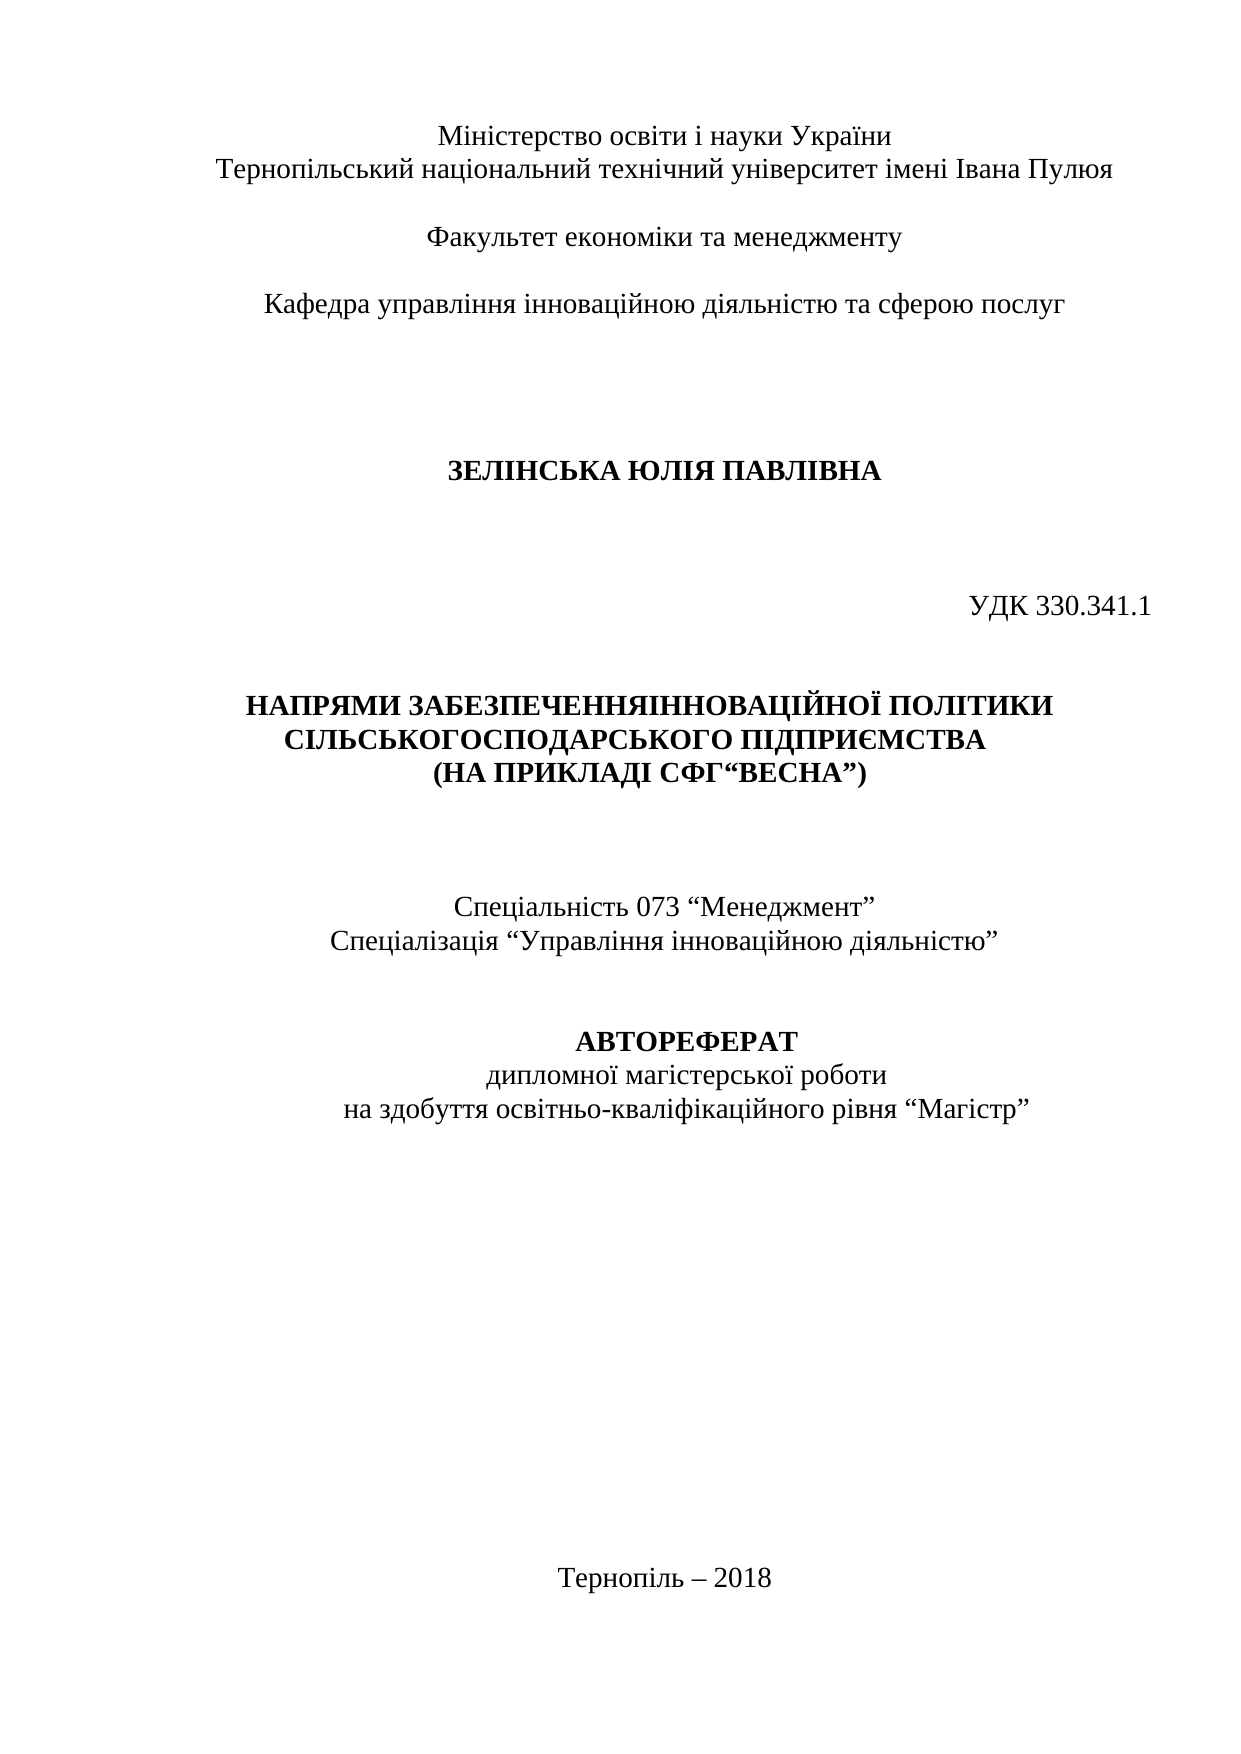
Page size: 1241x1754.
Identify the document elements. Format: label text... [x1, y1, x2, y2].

text Факультет економіки та менеджменту [118, 219, 1181, 252]
text Кафедра управління інноваційною діяльністю та сферою послуг [118, 286, 1181, 319]
text Спеціалізація “Управління інноваційною діяльністю” [118, 923, 1181, 957]
text на здобуття освітньо-кваліфікаційного рівня “Магістр” [118, 1091, 1181, 1124]
text АВТОРЕФЕРАТ [118, 1024, 1181, 1057]
text дипломної магістерської роботи [118, 1057, 1181, 1091]
text НАПРЯМИ ЗАБЕЗПЕЧЕННЯІННОВАЦІЙНОЇ ПОЛІТИКИ СІЛЬСЬКОГОСПОДАРСЬКОГО ПІДПРИЄМСТВА [118, 688, 1152, 755]
text Тернопіль – 2018 [118, 1560, 1181, 1594]
text УДК 330.341.1 [118, 588, 1152, 621]
text ЗЕЛІНСЬКА ЮЛІЯ ПАВЛІВНА [118, 453, 1181, 487]
text Міністерство освіти і науки України [118, 118, 1181, 152]
text (НА ПРИКЛАДІ СФГ“ВЕСНА”) [118, 755, 1152, 789]
text Спеціальність 073 “Менеджмент” [118, 889, 1181, 923]
text Тернопільський національний технічний університет імені Івана Пулюя [118, 152, 1181, 185]
